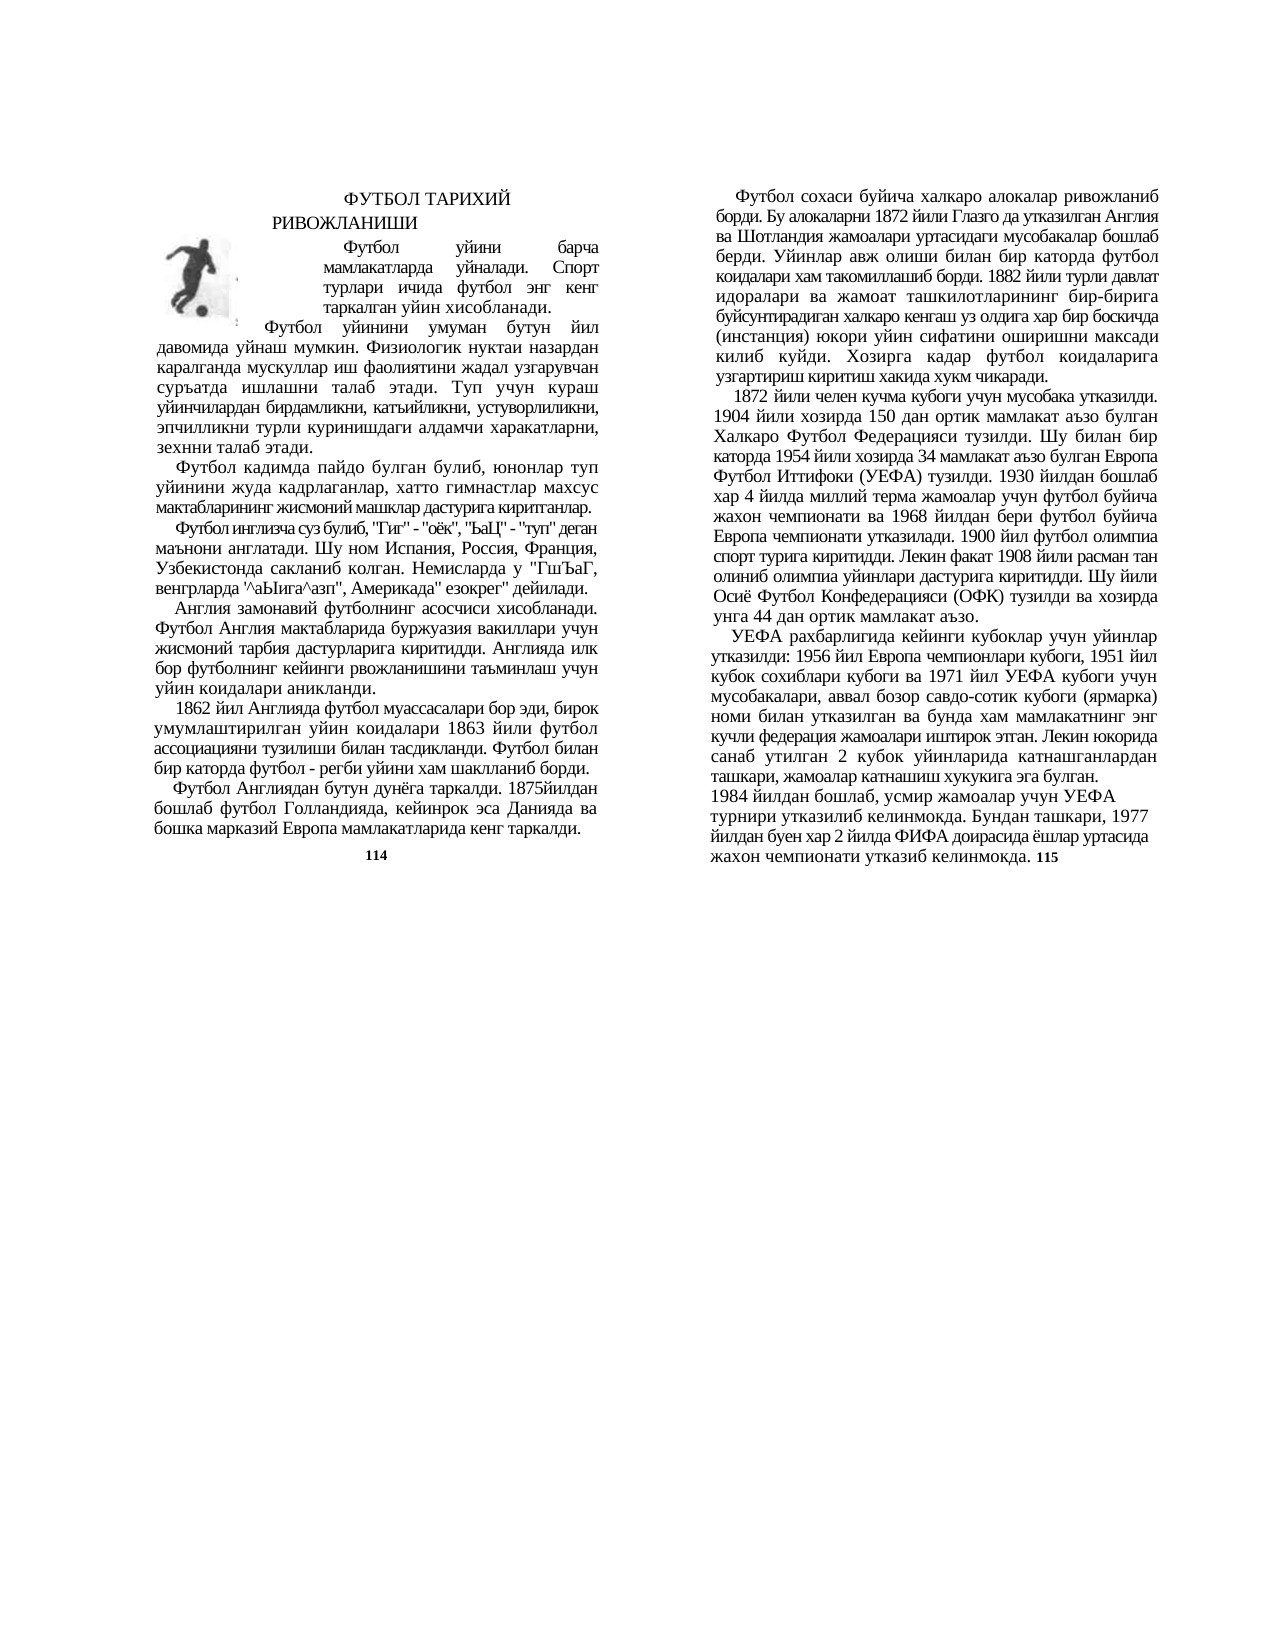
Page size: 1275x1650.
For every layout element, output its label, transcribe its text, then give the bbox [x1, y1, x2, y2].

text Футбол уйинини умуман бутун йил давомида уйнаш мумкин. Физиологик нуктаи назардан каралганда мускуллар иш фаолиятини жадал узгарувчан суръатда ишлашни талаб этади. Туп учун кураш уйинчилардан бирдамликни, катъийликни, устуворлиликни, эпчилликни турли куринишдаги алдамчи харакатларни, зехнни талаб этади. [157, 317, 599, 457]
text УЕФА рахбарлигида кейинги кубоклар учун уйинлар утказилди: 1956 йил Европа чемпионлари кубоги, 1951 йил кубок сохиблари кубоги ва 1971 йил УЕФА кубоги учун мусобакалари, аввал бозор савдо-сотик кубоги (ярмарка) номи билан утказилган ва бунда хам мамлакатнинг энг кучли федерация жамоалари иштирок этган. Лекин юкорида санаб утилган 2 кубок уйинларида катнашганлардан ташкари, жамоалар катнашиш хукукига эга булган. [711, 626, 1158, 786]
text 1872 йили челен кучма кубоги учун мусобака утказилди. 1904 йили хозирда 150 дан ортик мамлакат аъзо булган Халкаро Футбол Федерацияси тузилди. Шу билан бир каторда 1954 йили хозирда 34 мамлакат аъзо булган Европа Футбол Иттифоки (УЕФА) тузилди. 1930 йилдан бошлаб хар 4 йилда миллий терма жамоалар учун футбол буйича жахон чемпионати ва 1968 йилдан бери футбол буйича Европа чемпионати утказилади. 1900 йил футбол олимпиа спорт турига киритидди. Лекин факат 1908 йили расман тан олиниб олимпиа уйинлари дастурига киритидди. Шу йили Осиё Футбол Конфедерацияси (ОФК) тузилди ва хозирда унга 44 дан ортик мамлакат аъзо. [713, 386, 1158, 626]
text 1862 йил Англияда футбол муассасалари бор эди, бирок умумлаштирилган уйин коидалари 1863 йили футбол ассоциацияни тузилиши билан тасдикланди. Футбол билан бир каторда футбол - регби уйини хам шаклланиб борди. [154, 698, 598, 778]
picture [156, 234, 238, 326]
text Англия замонавий футболнинг асосчиси хисобланади. Футбол Англия мактабларида буржуазия вакиллари учун жисмоний тарбия дастурларига киритидди. Англияда илк бор футболнинг кейинги рвожланишини таъминлаш учун уйин коидалари аникланди. [155, 598, 598, 698]
text Футбол кадимда пайдо булган булиб, юнонлар туп уйинини жуда кадрлаганлар, хатто гимнастлар махсус мактабларининг жисмоний машклар дастурига киритганлар. [156, 458, 599, 518]
text Футбол уйини барча мамлакатларда уйналади. Спорт турлари ичида футбол энг кенг таркалган уйин хисобланади. [238, 237, 599, 317]
text Футбол инглизча суз булиб, "Гиг" - "оёк", "ЬаЦ" - "туп" деган маънони англатади. Шу ном Испания, Россия, Франция, Узбекистонда сакланиб колган. Немисларда у "ГшЪаГ, венгрларда '^аЫига^азп", Америкада" езокрег" дейилади. [155, 518, 598, 598]
text Футбол Англиядан бутун дунёга таркалди. 1875йилдан бошлаб футбол Голландияда, кейинрок эса Данияда ва бошка марказий Европа мамлакатларида кенг таркалди. [154, 778, 598, 838]
text Футбол сохаси буйича халкаро алокалар ривожланиб борди. Бу алокаларни 1872 йили Глазго да утказилган Англия ва Шотландия жамоалари уртасидаги мусобакалар бошлаб берди. Уйинлар авж олиши билан бир каторда футбол коидалари хам такомиллашиб борди. 1882 йили турли давлат идоралари ва жамоат ташкилотларининг бир-бирига буйсунтирадиган халкаро кенгаш уз олдига хар бир боскичда (инстанция) юкори уйин сифатини оширишни максади килиб куйди. Хозирга кадар футбол коидаларига узгартириш киритиш хакида хукм чикаради. [716, 186, 1159, 386]
text 114 [154, 847, 598, 864]
text 1984 йилдан бошлаб, усмир жамоалар учун УЕФА турнири утказилиб келинмокда. Бундан ташкари, 1977 йилдан буен хар 2 йилда ФИФА доирасида ёшлар уртасида жахон чемпионати утказиб келинмокда. 115 [710, 787, 1159, 867]
text ФУТБОЛ ТАРИХИЙ РИВОЖЛАНИШИ [272, 186, 531, 234]
